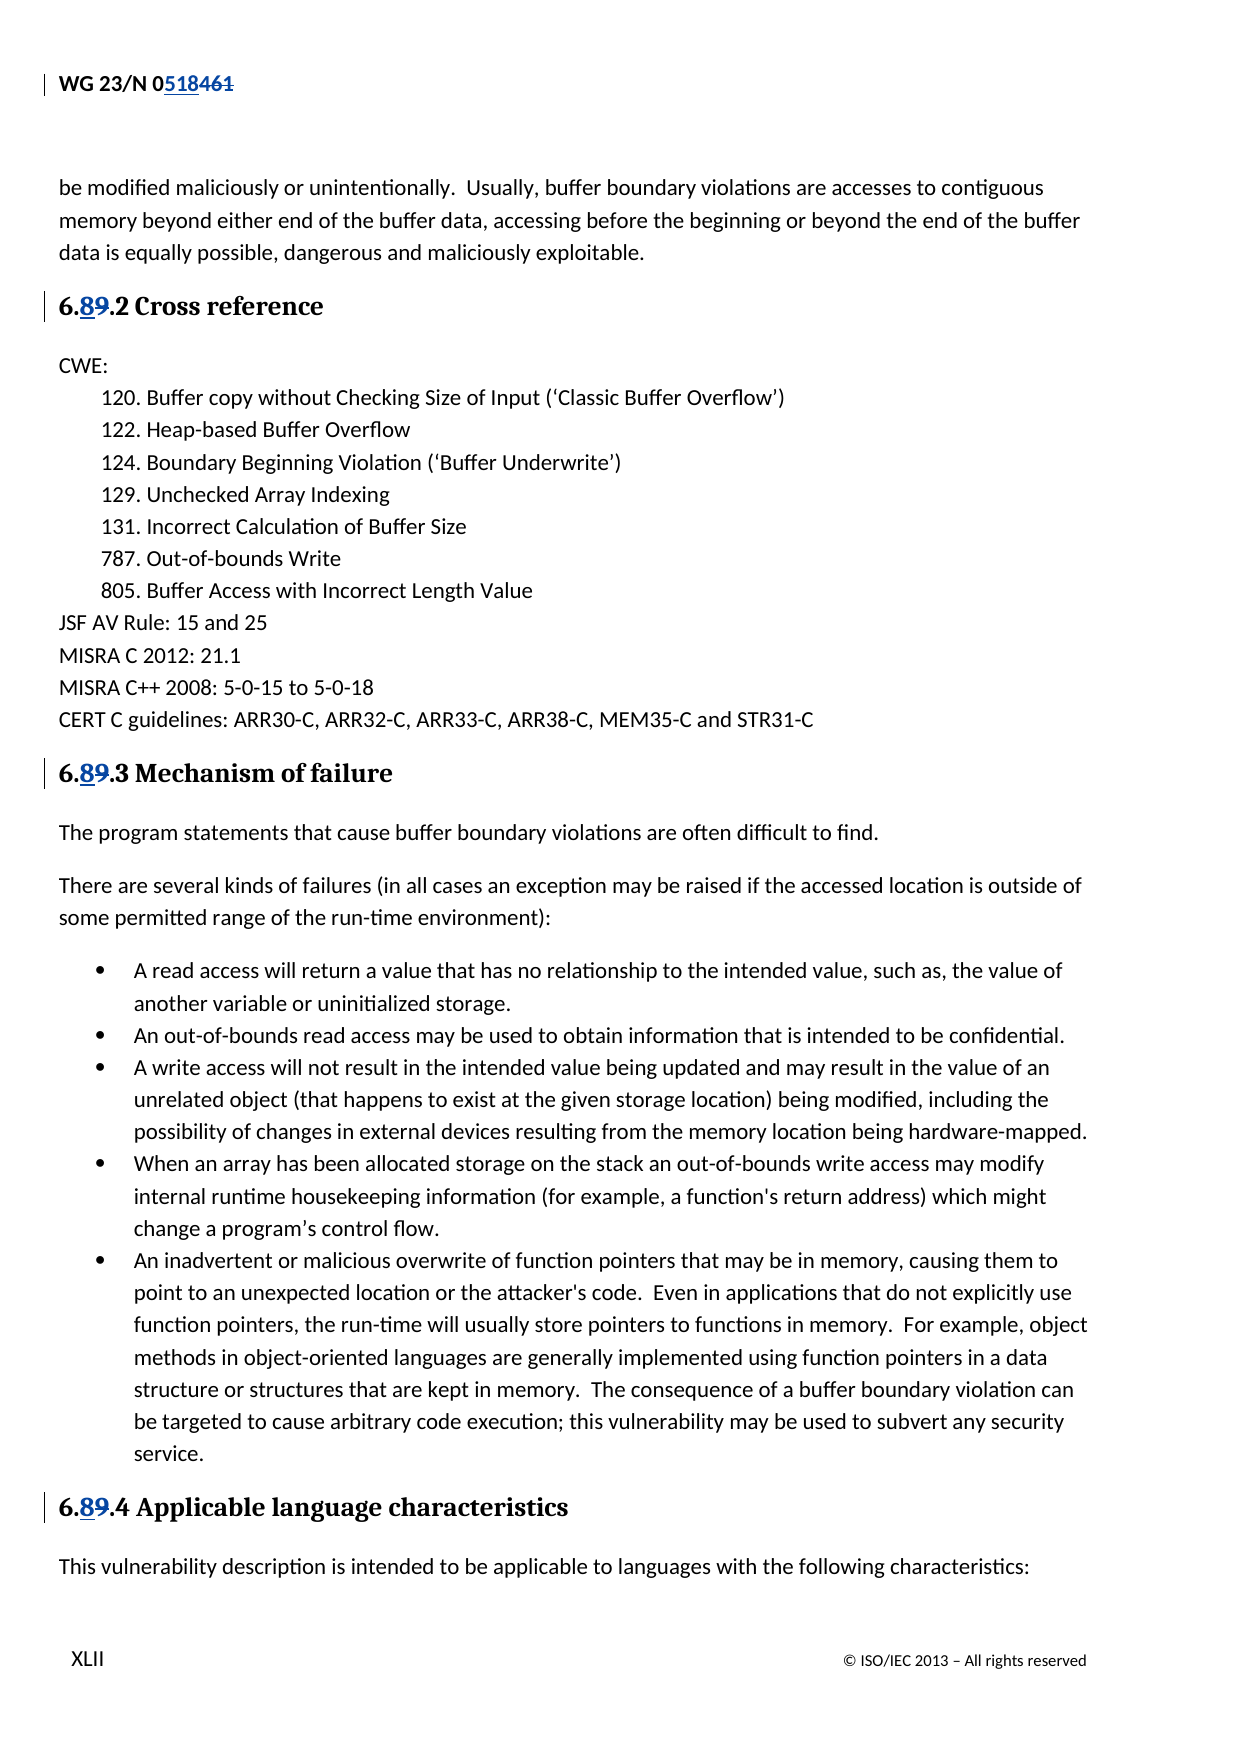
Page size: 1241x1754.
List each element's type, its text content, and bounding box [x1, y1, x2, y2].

text 129. Unchecked Array Indexing [101, 480, 1099, 508]
text There are several kinds of failures (in all cases an exception may be raised if the accessed location is outside of some permitted range of the run-time environment): [58, 871, 1099, 931]
text CWE: [58, 351, 1099, 379]
text 787. Out-of-bounds Write [101, 544, 1099, 572]
list An inadvertent or malicious overwrite of function pointers that may be in memory, causing them to point to an unexpected location or the attacker's code. Even in applications that do not explicitly use function pointers, the run-time will usually store pointers to functions in memory. For example, object methods in object-oriented languages are generally implemented using function pointers in a data structure or structures that are kept in memory. The consequence of a buffer boundary violation can be targeted to cause arbitrary code execution; this vulnerability may be used to subvert any security service. [96, 1246, 1099, 1467]
text CERT C guidelines: ARR30-C, ARR32-C, ARR33-C, ARR38-C, MEM35-C and STR31-C [58, 705, 1099, 733]
subtitle 6..3 Mechanism of failure [58, 758, 1099, 789]
text 124. Boundary Beginning Violation (‘Buffer Underwrite’) [101, 448, 1099, 476]
text MISRA C 2012: 21.1 [58, 641, 1099, 669]
subtitle 6..2 Cross reference [58, 291, 1099, 322]
list A read access will return a value that has no relationship to the intended value, such as, the value of another variable or uninitialized storage. [96, 956, 1099, 1017]
text 122. Heap-based Buffer Overflow [101, 415, 1099, 443]
subtitle 6..4 Applicable language characteristics [58, 1492, 1099, 1523]
text JSF AV Rule: 15 and 25 [58, 608, 1099, 637]
text This vulnerability description is intended to be applicable to languages with the following characteristics: [58, 1552, 1099, 1580]
text 805. Buffer Access with Incorrect Length Value [101, 576, 1099, 604]
text The program statements that cause buffer boundary violations are often difficult to find. [58, 818, 1099, 846]
text 120. Buffer copy without Checking Size of Input (‘Classic Buffer Overflow’) [101, 383, 1099, 411]
text MISRA C++ 2008: 5-0-15 to 5-0-18 [58, 673, 1099, 701]
list An out-of-bounds read access may be used to obtain information that is intended to be confidential. [96, 1021, 1099, 1049]
list A write access will not result in the intended value being updated and may result in the value of an unrelated object (that happens to exist at the given storage location) being modified, including the possibility of changes in external devices resulting from the memory location being hardware-mapped. [96, 1053, 1099, 1145]
text 131. Incorrect Calculation of Buffer Size [101, 512, 1099, 540]
list When an array has been allocated storage on the stack an out-of-bounds write access may modify internal runtime housekeeping information (for example, a function's return address) which might change a program’s control flow. [96, 1149, 1099, 1242]
